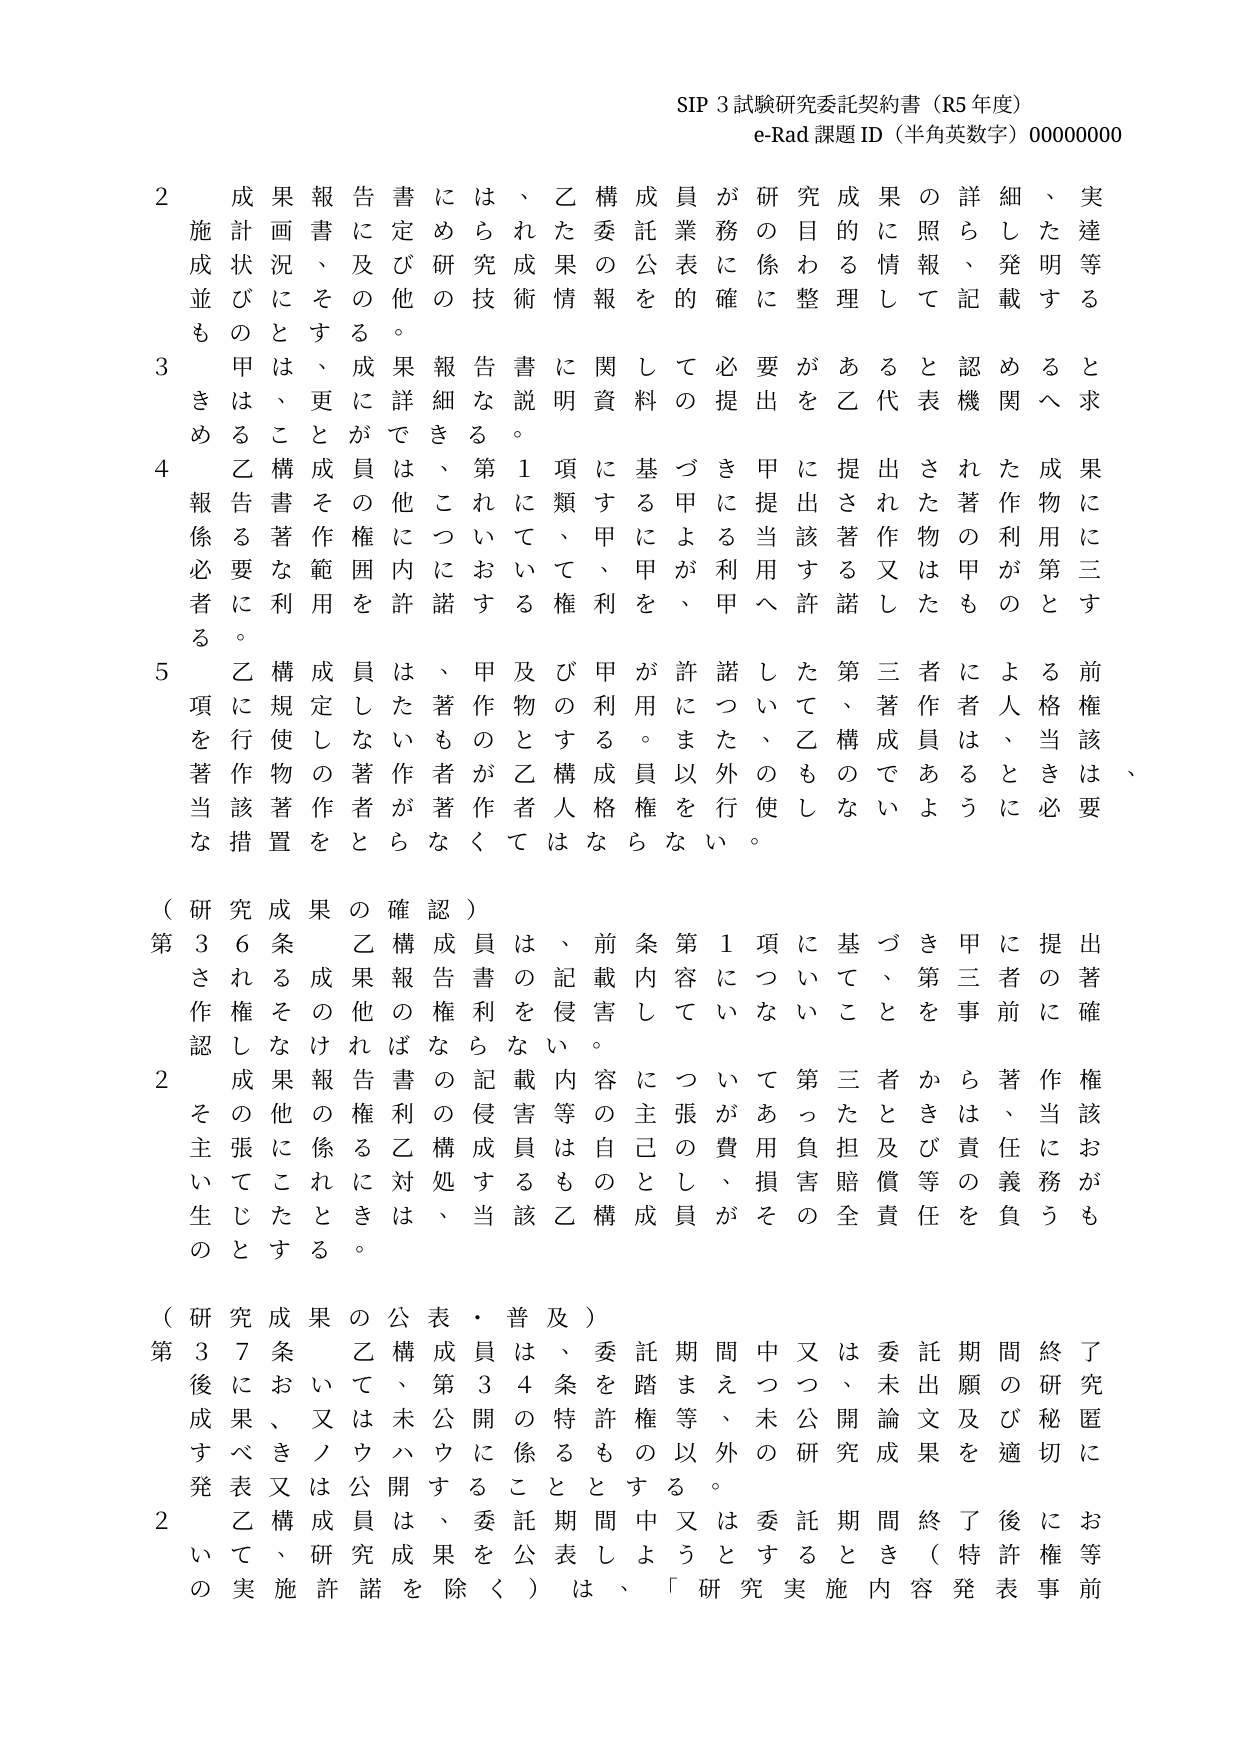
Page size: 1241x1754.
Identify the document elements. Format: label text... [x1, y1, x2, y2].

text ２ 成果報告書の記載内容について第三者から著作権その他の権利の侵害等の主張があったときは、当該主張に係る乙構成員は自己の費用負担及び責任においてこれに対処するものとし、損害賠償等の義務が生じたときは、当該乙構成員がその全責任を負うものとする。 [150, 1061, 1120, 1265]
text （研究成果の公表・普及） [150, 1299, 1120, 1333]
text ３ 甲は、成果報告書に関して必要があると認めるときは、更に詳細な説明資料の提出を乙代表機関へ求めることができる。 [150, 348, 1120, 450]
text 第３６条 乙構成員は、前条第１項に基づき甲に提出される成果報告書の記載内容について、第三者の著作権その他の権利を侵害していないことを事前に確認しなければならない。 [150, 926, 1120, 1061]
text 第３７条 乙構成員は、委託期間中又は委託期間終了後において、第３４条を踏まえつつ、未出願の研究成果、又は未公開の特許権等、未公開論文及び秘匿すべきノウハウに係るもの以外の研究成果を適切に発表又は公開することとする。 [150, 1333, 1120, 1503]
text ４ 乙構成員は、第１項に基づき甲に提出された成果報告書その他これに類する甲に提出された著作物に係る著作権について、甲による当該著作物の利用に必要な範囲内において、甲が利用する又は甲が第三者に利用を許諾する権利を、甲へ許諾したものとする。 [150, 450, 1120, 654]
text ２ 成果報告書には、乙構成員が研究成果の詳細、実施計画書に定められた委託業務の目的に照らした達成状況、及び研究成果の公表に係わる情報、発明等並びにその他の技術情報を的確に整理して記載するものとする。 [150, 178, 1120, 348]
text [150, 1503, 1120, 1605]
text （研究成果の確認） [150, 892, 1120, 926]
text ５ 乙構成員は、甲及び甲が許諾した第三者による前項に規定した著作物の利用について、著作者人格権を行使しないものとする。また、乙構成員は、当該著作物の著作者が乙構成員以外のものであるときは、当該著作者が著作者人格権を行使しないように必要な措置をとらなくてはならない。 [150, 654, 1120, 858]
